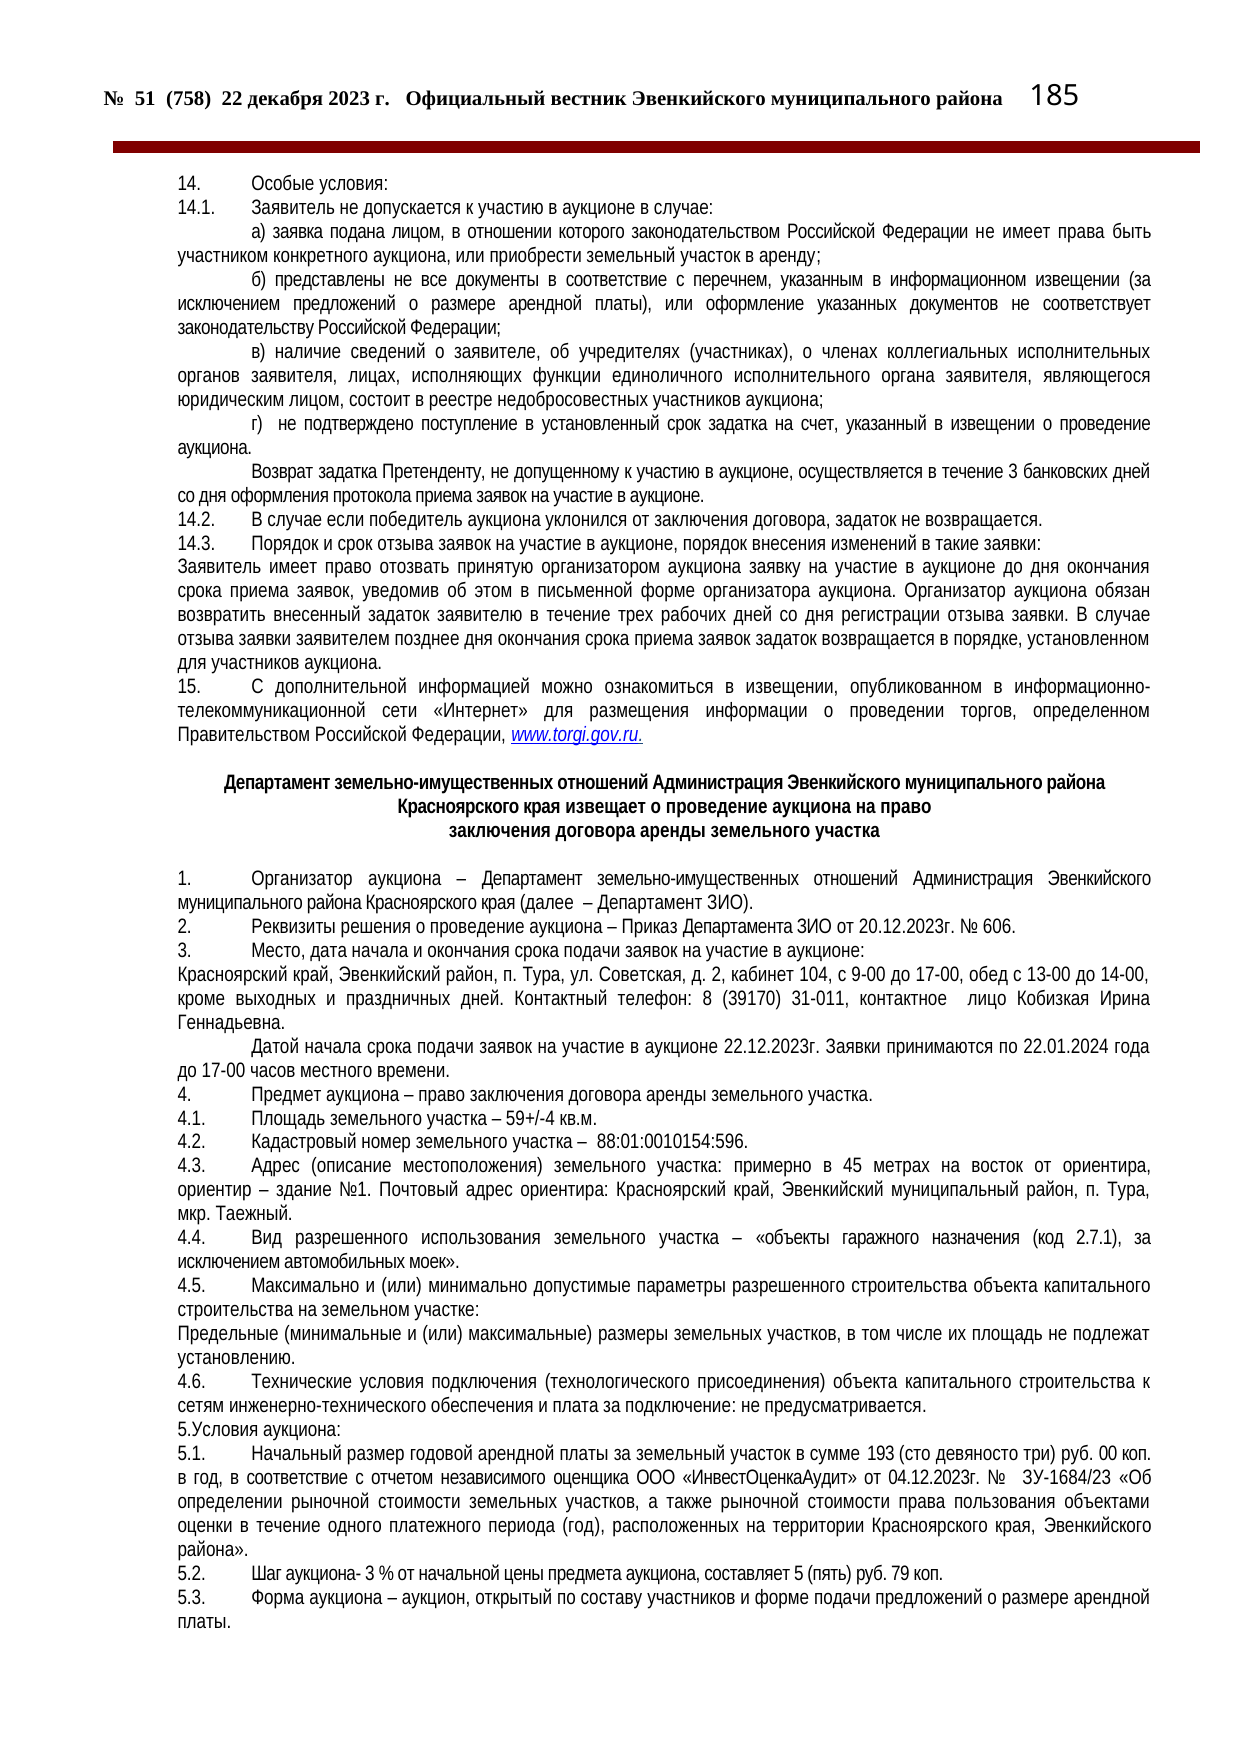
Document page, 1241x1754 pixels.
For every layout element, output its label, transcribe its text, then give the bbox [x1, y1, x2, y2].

text 4. Предмет аукциона – право заключения договора аренды земельного участка. [177, 1081, 1152, 1105]
text в) наличие сведений о заявителе, об учредителях (участниках), о членах коллегиальных исполнительных органов заявителя, лицах, исполняющих функции единоличного исполнительного органа заявителя, являющегося юридическим лицом, состоит в реестре недобросовестных участников аукциона; [177, 339, 1152, 411]
text 4.3. Адрес (описание местоположения) земельного участка: примерно в 45 метрах на восток от ориентира, ориентир – здание №1. Почтовый адрес ориентира: Красноярский край, Эвенкийский муниципальный район, п. Тура, мкр. Таежный. [177, 1153, 1152, 1225]
text Департамент земельно-имущественных отношений Администрация Эвенкийского муниципального района Красноярского края извещает о проведение аукциона на право [177, 770, 1152, 818]
text 4.6. Технические условия подключения (технологического присоединения) объекта капитального строительства к сетям инженерно-технического обеспечения и плата за подключение: не предусматривается. [177, 1369, 1152, 1417]
text 4.4. Вид разрешенного использования земельного участка – «объекты гаражного назначения (код 2.7.1), за исключением автомобильных моек». [177, 1225, 1152, 1273]
text 3. Место, дата начала и окончания срока подачи заявок на участие в аукционе: [177, 938, 1152, 962]
text б) представлены не все документы в соответствие с перечнем, указанным в информационном извещении (за исключением предложений о размере арендной платы), или оформление указанных документов не соответствует законодательству Российской Федерации; [177, 267, 1152, 339]
text Датой начала срока подачи заявок на участие в аукционе 22.12.2023г. Заявки принимаются по 22.01.2024 года до 17-00 часов местного времени. [177, 1033, 1152, 1081]
text 5.Условия аукциона: [177, 1417, 1152, 1441]
text 4.5. Максимально и (или) минимально допустимые параметры разрешенного строительства объекта капитального строительства на земельном участке: [177, 1273, 1152, 1321]
text 4.2. Кадастровый номер земельного участка – 88:01:0010154:596. [177, 1129, 1152, 1153]
text 15. С дополнительной информацией можно ознакомиться в извещении, опубликованном в информационно-телекоммуникационной сети «Интернет» для размещения информации о проведении торгов, определенном Правительством Российской Федерации, www.torgi.gov.ru. [177, 674, 1152, 746]
text 14.3. Порядок и срок отзыва заявок на участие в аукционе, порядок внесения изменений в такие заявки: [177, 530, 1152, 554]
text а) заявка подана лицом, в отношении которого законодательством Российской Федерации не имеет права быть участником конкретного аукциона, или приобрести земельный участок в аренду; [177, 219, 1152, 267]
text Предельные (минимальные и (или) максимальные) размеры земельных участков, в том числе их площадь не подлежат установлению. [177, 1321, 1152, 1369]
text 5.1. Начальный размер годовой арендной платы за земельный участок в сумме 193 (сто девяносто три) руб. 00 коп. в год, в соответствие с отчетом независимого оценщика ООО «ИнвестОценкаАудит» от 04.12.2023г. № ЗУ-1684/23 «Об определении рыночной стоимости земельных участков, а также рыночной стоимости права пользования объектами оценки в течение одного платежного периода (год), расположенных на территории Красноярского края, Эвенкийского района». [177, 1441, 1152, 1561]
text 5.3. Форма аукциона – аукцион, открытый по составу участников и форме подачи предложений о размере арендной платы. [177, 1584, 1152, 1632]
text заключения договора аренды земельного участка [177, 818, 1152, 842]
text 14.1. Заявитель не допускается к участию в аукционе в случае: [177, 195, 1152, 219]
text 14. Особые условия: [177, 171, 1152, 195]
text 14.2. В случае если победитель аукциона уклонился от заключения договора, задаток не возвращается. [177, 506, 1152, 530]
text 5.2. Шаг аукциона- 3 % от начальной цены предмета аукциона, составляет 5 (пять) руб. 79 коп. [177, 1561, 1152, 1584]
text 1. Организатор аукциона – Департамент земельно-имущественных отношений Администрация Эвенкийского муниципального района Красноярского края (далее – Департамент ЗИО). [177, 866, 1152, 914]
text 4.1. Площадь земельного участка – 59+/-4 кв.м. [177, 1105, 1152, 1129]
text г) не подтверждено поступление в установленный срок задатка на счет, указанный в извещении о проведение аукциона. [177, 411, 1152, 458]
text Заявитель имеет право отозвать принятую организатором аукциона заявку на участие в аукционе до дня окончания срока приема заявок, уведомив об этом в письменной форме организатора аукциона. Организатор аукциона обязан возвратить внесенный задаток заявителю в течение трех рабочих дней со дня регистрации отзыва заявки. В случае отзыва заявки заявителем позднее дня окончания срока приема заявок задаток возвращается в порядке, установленном для участников аукциона. [177, 554, 1152, 674]
text Возврат задатка Претенденту, не допущенному к участию в аукционе, осуществляется в течение 3 банковских дней со дня оформления протокола приема заявок на участие в аукционе. [177, 458, 1152, 506]
text Красноярский край, Эвенкийский район, п. Тура, ул. Советская, д. 2, кабинет 104, с 9-00 до 17-00, обед с 13-00 до 14-00, кроме выходных и праздничных дней. Контактный телефон: 8 (39170) 31-011, контактное лицо Кобизкая Ирина Геннадьевна. [177, 1009, 1152, 1033]
text 2. Реквизиты решения о проведение аукциона – Приказ Департамента ЗИО от 20.12.2023г. № 606. [177, 914, 1152, 938]
